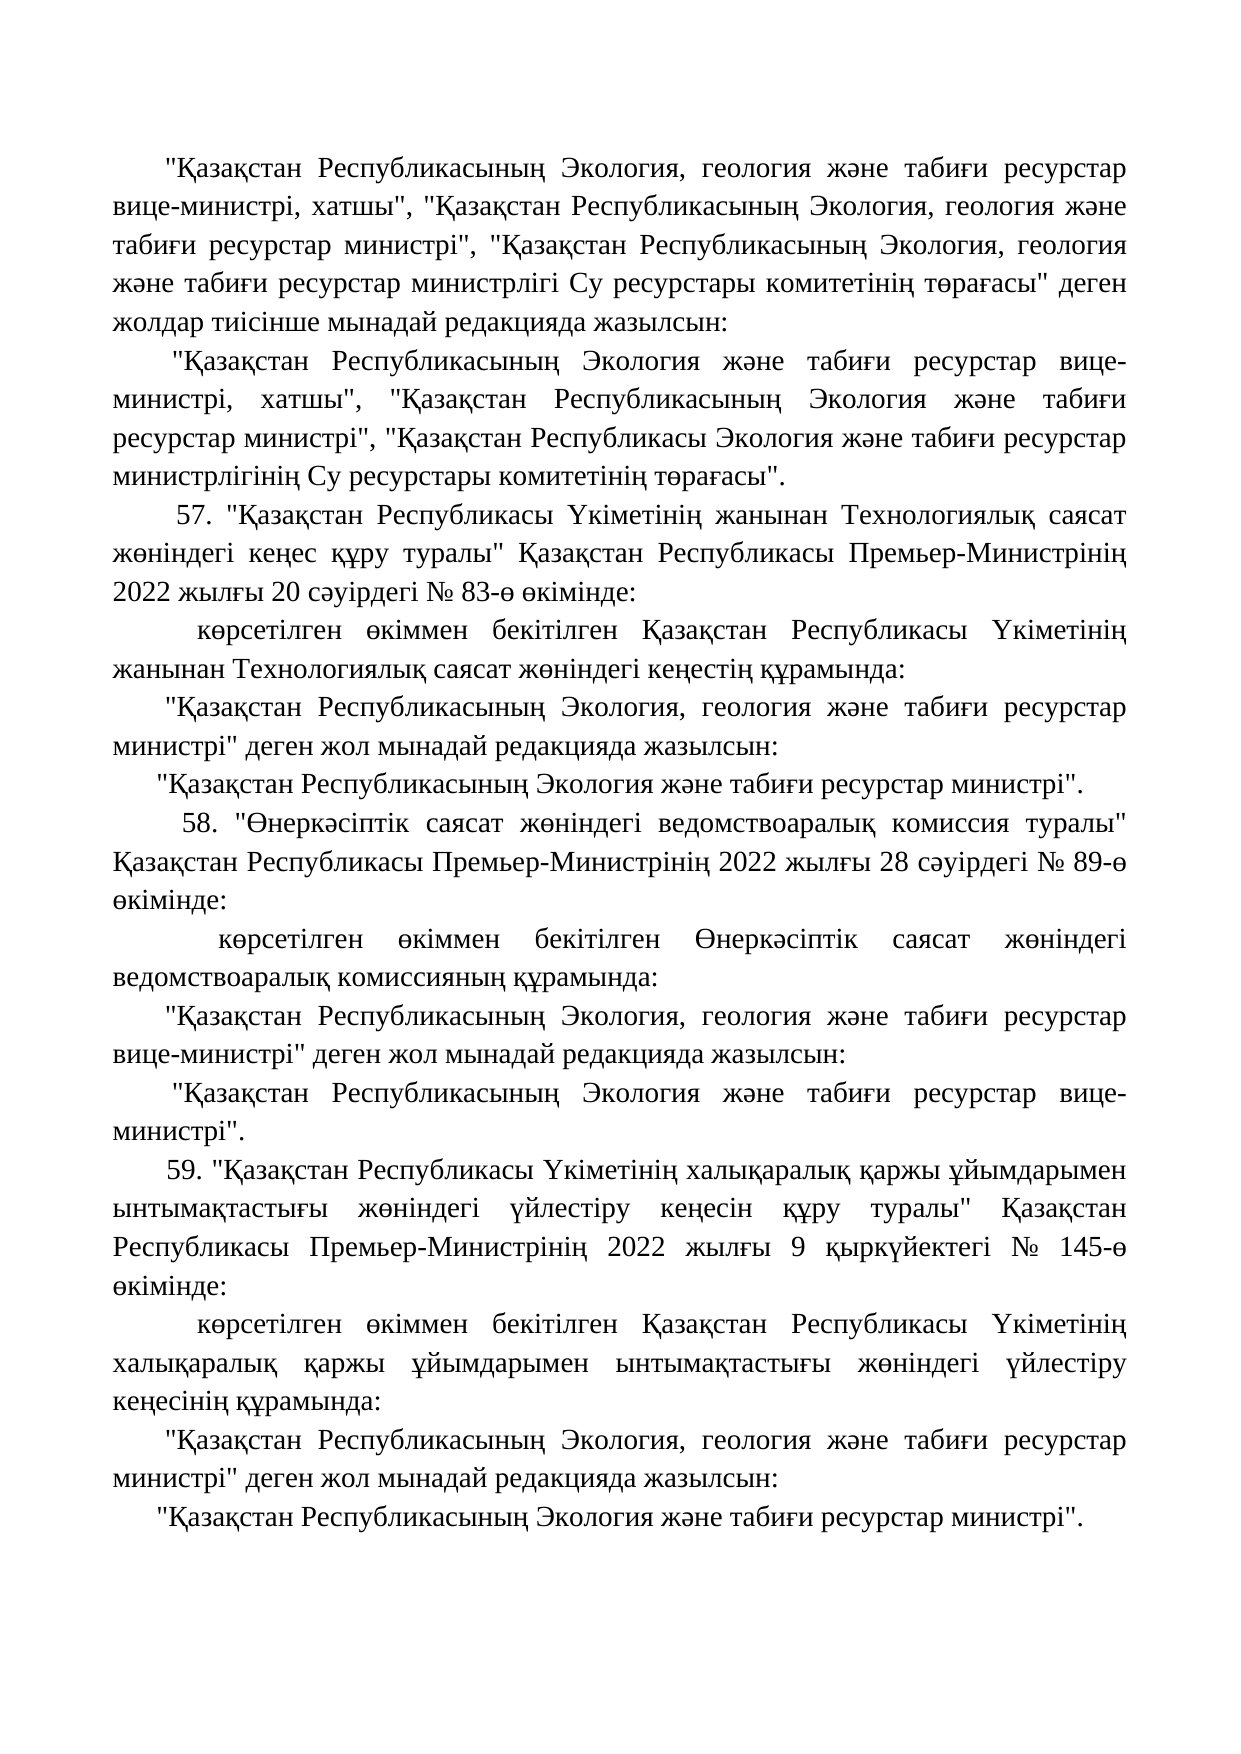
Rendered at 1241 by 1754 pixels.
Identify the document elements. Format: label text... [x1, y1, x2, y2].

text "Қазақстан Республикасының Экология, геология және табиғи ресурстар вице-министрі" деген жол мынадай редакцияда жазылсын: [112, 998, 1128, 1070]
text "Қазақстан Республикасының Экология және табиғи ресурстар министрі". [112, 1499, 1128, 1532]
text 57. "Қазақстан Республикасы Үкіметінің жанынан Технологиялық саясат жөніндегі кеңес құру туралы" Қазақстан Республикасы Премьер-Министрінің 2022 жылғы 20 сәуірдегі № 83-ө өкімінде: [112, 497, 1128, 607]
text "Қазақстан Республикасының Экология және табиғи ресурстар вице-министрі, хатшы", "Қазақстан Республикасының Экология және табиғи ресурстар министрі", "Қазақстан Республикасы Экология және табиғи ресурстар министрлігінің Су ресурстары комитетінің төрағасы". [112, 343, 1128, 492]
text "Қазақстан Республикасының Экология, геология және табиғи ресурстар вице-министрі, хатшы", "Қазақстан Республикасының Экология, геология және табиғи ресурстар министрі", "Қазақстан Республикасының Экология, геология және табиғи ресурстар министрлігі Су ресурстары комитетінің төрағасы" деген жолдар тиісінше мынадай редакцияда жазылсын: [112, 150, 1128, 338]
text "Қазақстан Республикасының Экология және табиғи ресурстар вице-министрі". [112, 1075, 1128, 1147]
text "Қазақстан Республикасының Экология, геология және табиғи ресурстар министрі" деген жол мынадай редакцияда жазылсын: [112, 689, 1128, 762]
text "Қазақстан Республикасының Экология, геология және табиғи ресурстар министрі" деген жол мынадай редакцияда жазылсын: [112, 1422, 1128, 1494]
text 58. "Өнеркәсіптік саясат жөніндегі ведомствоаралық комиссия туралы" Қазақстан Республикасы Премьер-Министрінің 2022 жылғы 28 сәуірдегі № 89-ө өкімінде: [112, 805, 1128, 916]
text көрсетілген өкіммен бекітілген Қазақстан Республикасы Үкіметінің жанынан Технологиялық саясат жөніндегі кеңестің құрамында: [112, 612, 1128, 684]
text көрсетілген өкіммен бекітілген Өнеркәсіптік саясат жөніндегі ведомствоаралық комиссияның құрамында: [112, 921, 1128, 993]
text "Қазақстан Республикасының Экология және табиғи ресурстар министрі". [112, 767, 1128, 800]
text 59. "Қазақстан Республикасы Үкіметінің халықаралық қаржы ұйымдарымен ынтымақтастығы жөніндегі үйлестіру кеңесін құру туралы" Қазақстан Республикасы Премьер-Министрінің 2022 жылғы 9 қыркүйектегі № 145-ө өкімінде: [112, 1152, 1128, 1301]
text көрсетілген өкіммен бекітілген Қазақстан Республикасы Үкіметінің халықаралық қаржы ұйымдарымен ынтымақтастығы жөніндегі үйлестіру кеңесінің құрамында: [112, 1306, 1128, 1417]
